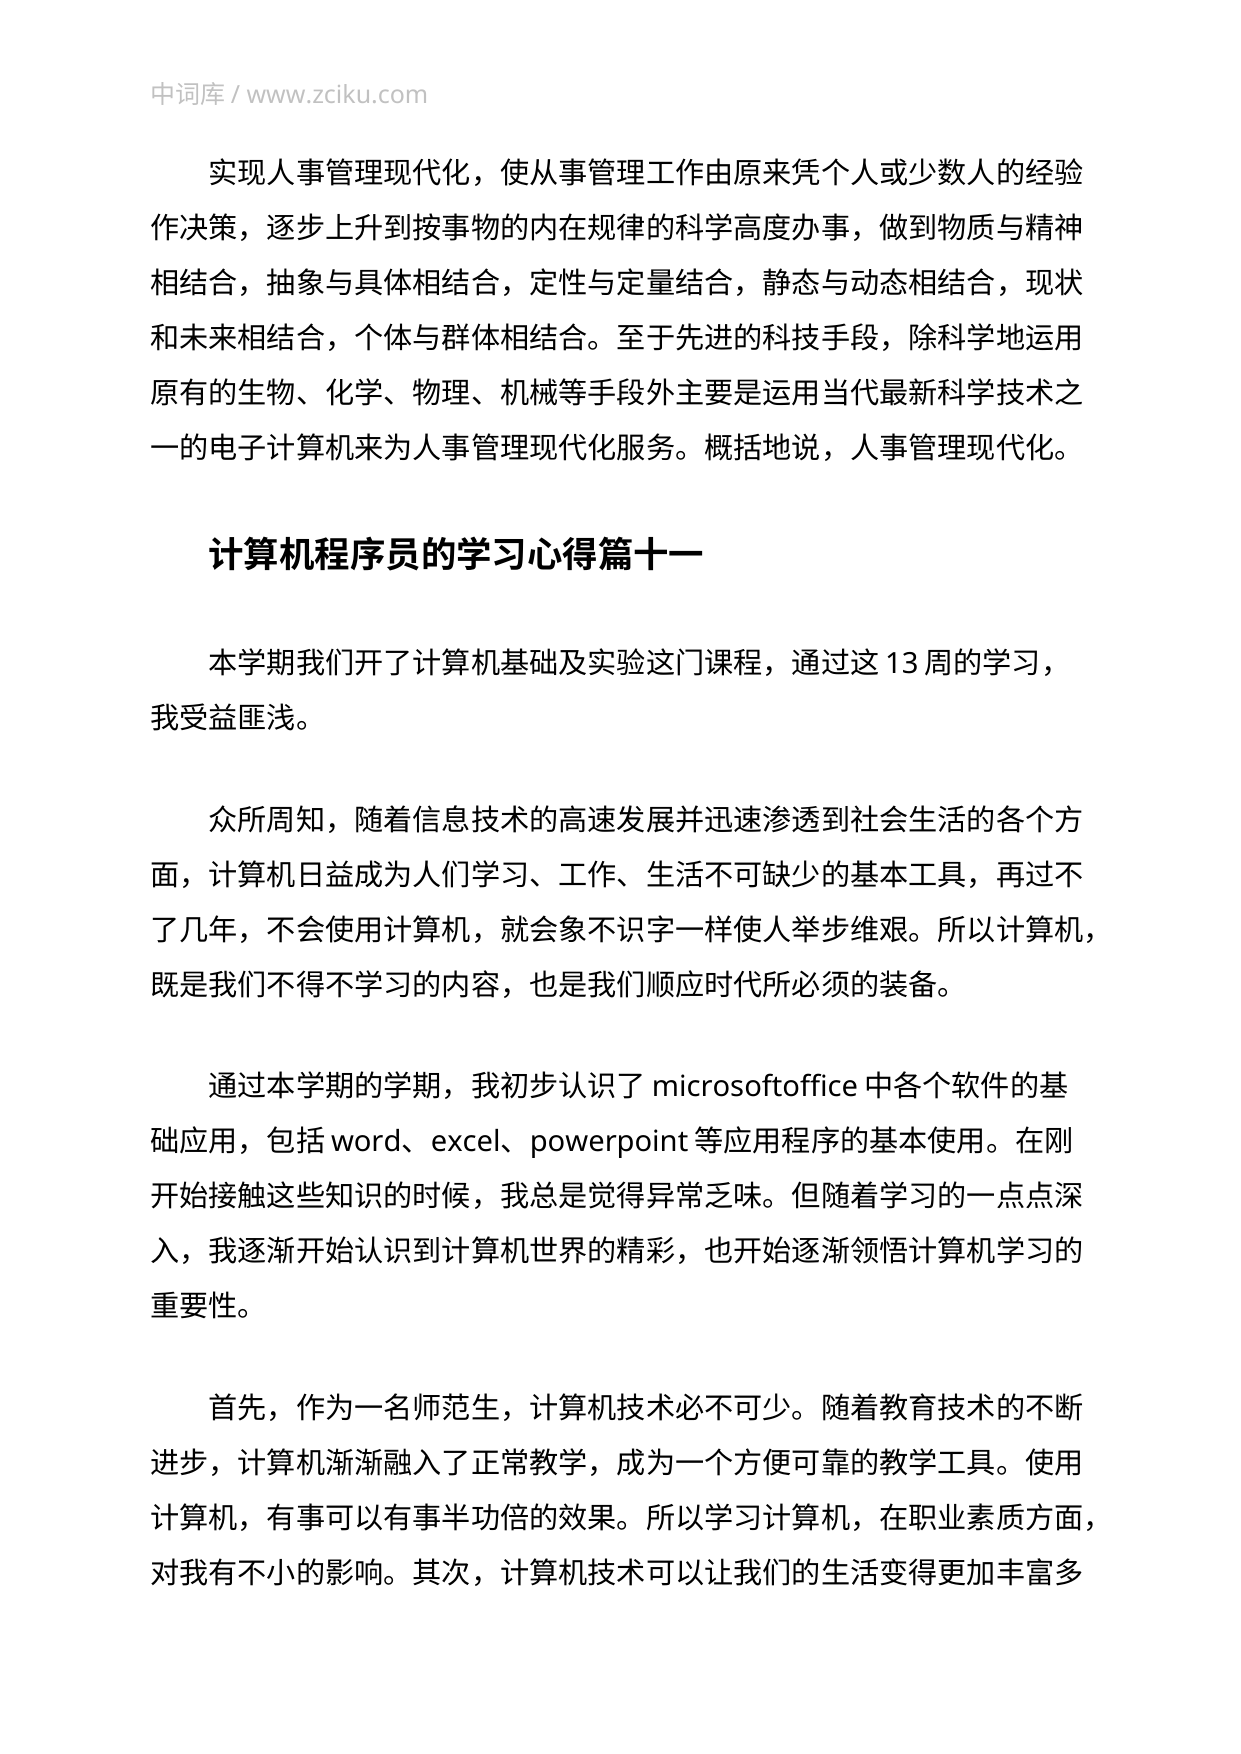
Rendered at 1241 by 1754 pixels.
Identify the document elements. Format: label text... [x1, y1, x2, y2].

text 计算机程序员的学习心得篇十一 [150, 526, 1090, 577]
text 通过本学期的学期，我初步认识了microsoftoffice中各个软件的基础应用，包括word、excel、powerpoint等应用程序的基本使用。在刚开始接触这些知识的时候，我总是觉得异常乏味。但随着学习的一点点深入，我逐渐开始认识到计算机世界的精彩，也开始逐渐领悟计算机学习的重要性。 [150, 1063, 1090, 1325]
text 实现人事管理现代化，使从事管理工作由原来凭个人或少数人的经验作决策，逐步上升到按事物的内在规律的科学高度办事，做到物质与精神相结合，抽象与具体相结合，定性与定量结合，静态与动态相结合，现状和未来相结合，个体与群体相结合。至于先进的科技手段，除科学地运用原有的生物、化学、物理、机械等手段外主要是运用当代最新科学技术之一的电子计算机来为人事管理现代化服务。概括地说，人事管理现代化。 [150, 150, 1090, 467]
text 众所周知，随着信息技术的高速发展并迅速渗透到社会生活的各个方面，计算机日益成为人们学习、工作、生活不可缺少的基本工具，再过不了几年，不会使用计算机，就会象不识字一样使人举步维艰。所以计算机，既是我们不得不学习的内容，也是我们顺应时代所必须的装备。 [150, 796, 1090, 1003]
text 本学期我们开了计算机基础及实验这门课程，通过这13周的学习，我受益匪浅。 [150, 640, 1090, 737]
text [150, 1384, 1090, 1591]
